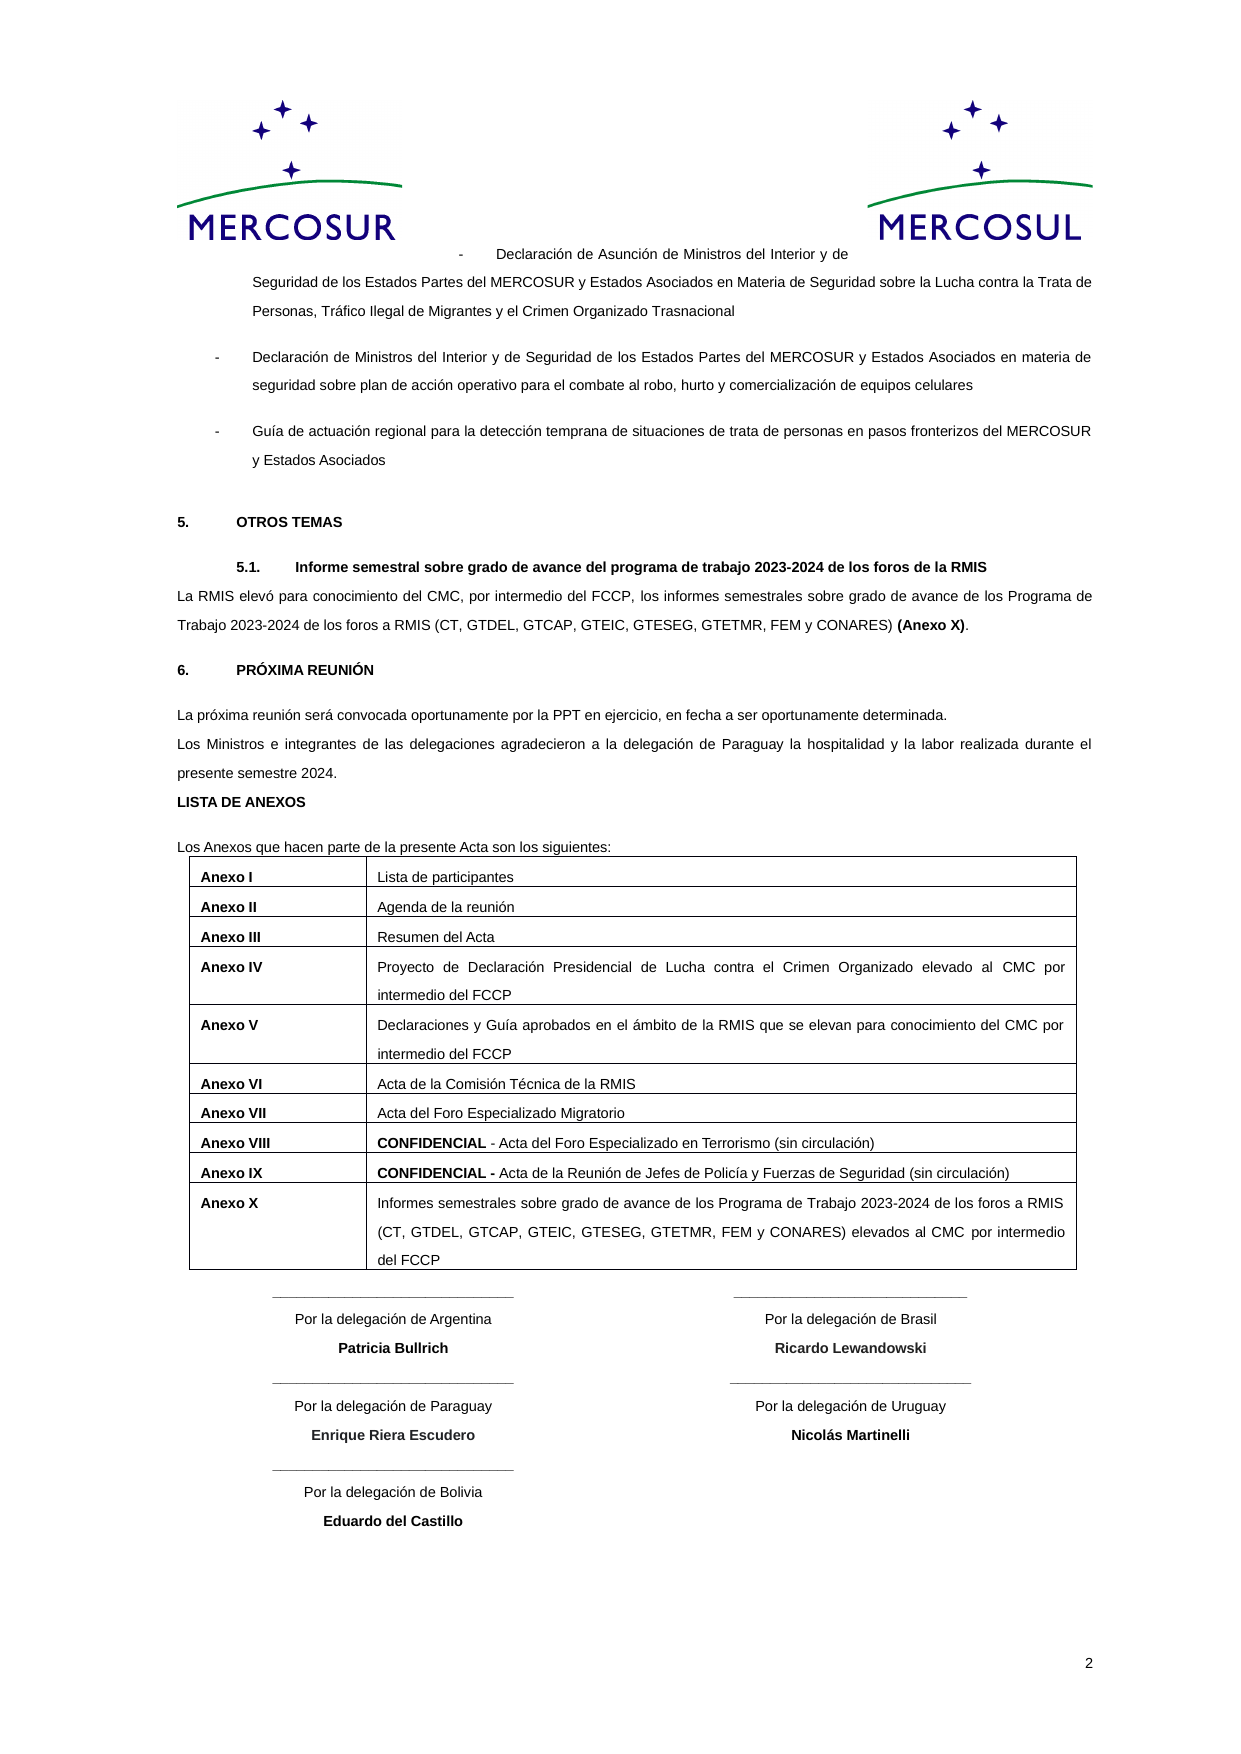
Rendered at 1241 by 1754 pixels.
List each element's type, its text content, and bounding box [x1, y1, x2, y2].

text LISTA DE ANEXOS [177, 782, 1093, 811]
table_cell Anexo VIII [190, 1123, 366, 1152]
table_header _____________________________ Por la delegación de Brasil Ricardo Lewandowski [631, 1270, 1088, 1357]
text La RMIS elevó para conocimiento del CMC, por intermedio del FCCP, los informes semestrales sobre grado de avance de los Programa de Trabajo 2023-2024 de los foros a RMIS (CT, GTDEL, GTCAP, GTEIC, GTESEG, GTETMR, FEM y CONARES) (Anexo X). [177, 576, 1093, 633]
text La próxima reunión será convocada oportunamente por la PPT en ejercicio, en fecha a ser oportunamente determinada. [177, 695, 1093, 724]
table_cell Resumen del Acta [367, 917, 1076, 946]
table_header ______________________________ Por la delegación de Argentina Patricia Bullrich [174, 1270, 631, 1357]
table_cell Anexo V [190, 1005, 366, 1063]
table_cell Declaraciones y Guía aprobados en el ámbito de la RMIS que se elevan para conocimiento del CMC por intermedio del FCCP [367, 1005, 1076, 1063]
table_header Anexo I [190, 857, 366, 886]
table_cell ______________________________ Por la delegación de Uruguay Nicolás Martinelli [631, 1357, 1088, 1530]
list OTROS TEMAS [177, 501, 1093, 530]
table_cell Agenda de la reunión [367, 887, 1076, 916]
table_cell Anexo II [190, 887, 366, 916]
list Declaración de Asunción de Ministros del Interior y de Seguridad de los Estados Partes del MERCOSUR y Estados Asociados en Materia de Seguridad sobre la Lucha contra la Trata de Personas, Tráfico Ilegal de Migrantes y el Crimen Organizado Trasnacional [214, 233, 1093, 320]
table_cell Anexo IX [190, 1153, 366, 1182]
table_cell Anexo III [190, 917, 366, 946]
table_cell Acta de la Comisión Técnica de la RMIS [367, 1064, 1076, 1092]
table_cell ______________________________ Por la delegación de Paraguay Enrique Riera Escudero ______________________________ Por la delegación de Bolivia Eduardo del Castillo [174, 1357, 631, 1530]
table_cell CONFIDENCIAL - Acta de la Reunión de Jefes de Policía y Fuerzas de Seguridad (sin circulación) [367, 1153, 1076, 1182]
table_header Lista de participantes [367, 857, 1076, 886]
table_cell Proyecto de Declaración Presidencial de Lucha contra el Crimen Organizado elevado al CMC por intermedio del FCCP [367, 947, 1076, 1004]
picture [177, 100, 403, 240]
list Guía de actuación regional para la detección temprana de situaciones de trata de personas en pasos fronterizos del MERCOSUR y Estados Asociados [214, 411, 1093, 468]
list Declaración de Ministros del Interior y de Seguridad de los Estados Partes del MERCOSUR y Estados Asociados en materia de seguridad sobre plan de acción operativo para el combate al robo, hurto y comercialización de equipos celulares [214, 336, 1093, 394]
table_cell CONFIDENCIAL - Acta del Foro Especializado en Terrorismo (sin circulación) [367, 1123, 1076, 1152]
table_cell Acta del Foro Especializado Migratorio [367, 1094, 1076, 1122]
table_cell Anexo VI [190, 1064, 366, 1092]
table_cell Anexo IV [190, 947, 366, 1004]
table_cell Informes semestrales sobre grado de avance de los Programa de Trabajo 2023-2024 de los foros a RMIS (CT, GTDEL, GTCAP, GTEIC, GTESEG, GTETMR, FEM y CONARES) elevados al CMC por intermedio del FCCP [367, 1183, 1076, 1269]
list Informe semestral sobre grado de avance del programa de trabajo 2023-2024 de los foros de la RMIS [236, 547, 1093, 576]
picture [867, 100, 1093, 233]
table_cell Anexo X [190, 1183, 366, 1269]
text Los Ministros e integrantes de las delegaciones agradecieron a la delegación de Paraguay la hospitalidad y la labor realizada durante el presente semestre 2024. [177, 724, 1093, 782]
list PRÓXIMA REUNIÓN [177, 650, 1093, 678]
table_cell Anexo VII [190, 1094, 366, 1122]
text Los Anexos que hacen parte de la presente Acta son los siguientes: [177, 827, 1093, 856]
